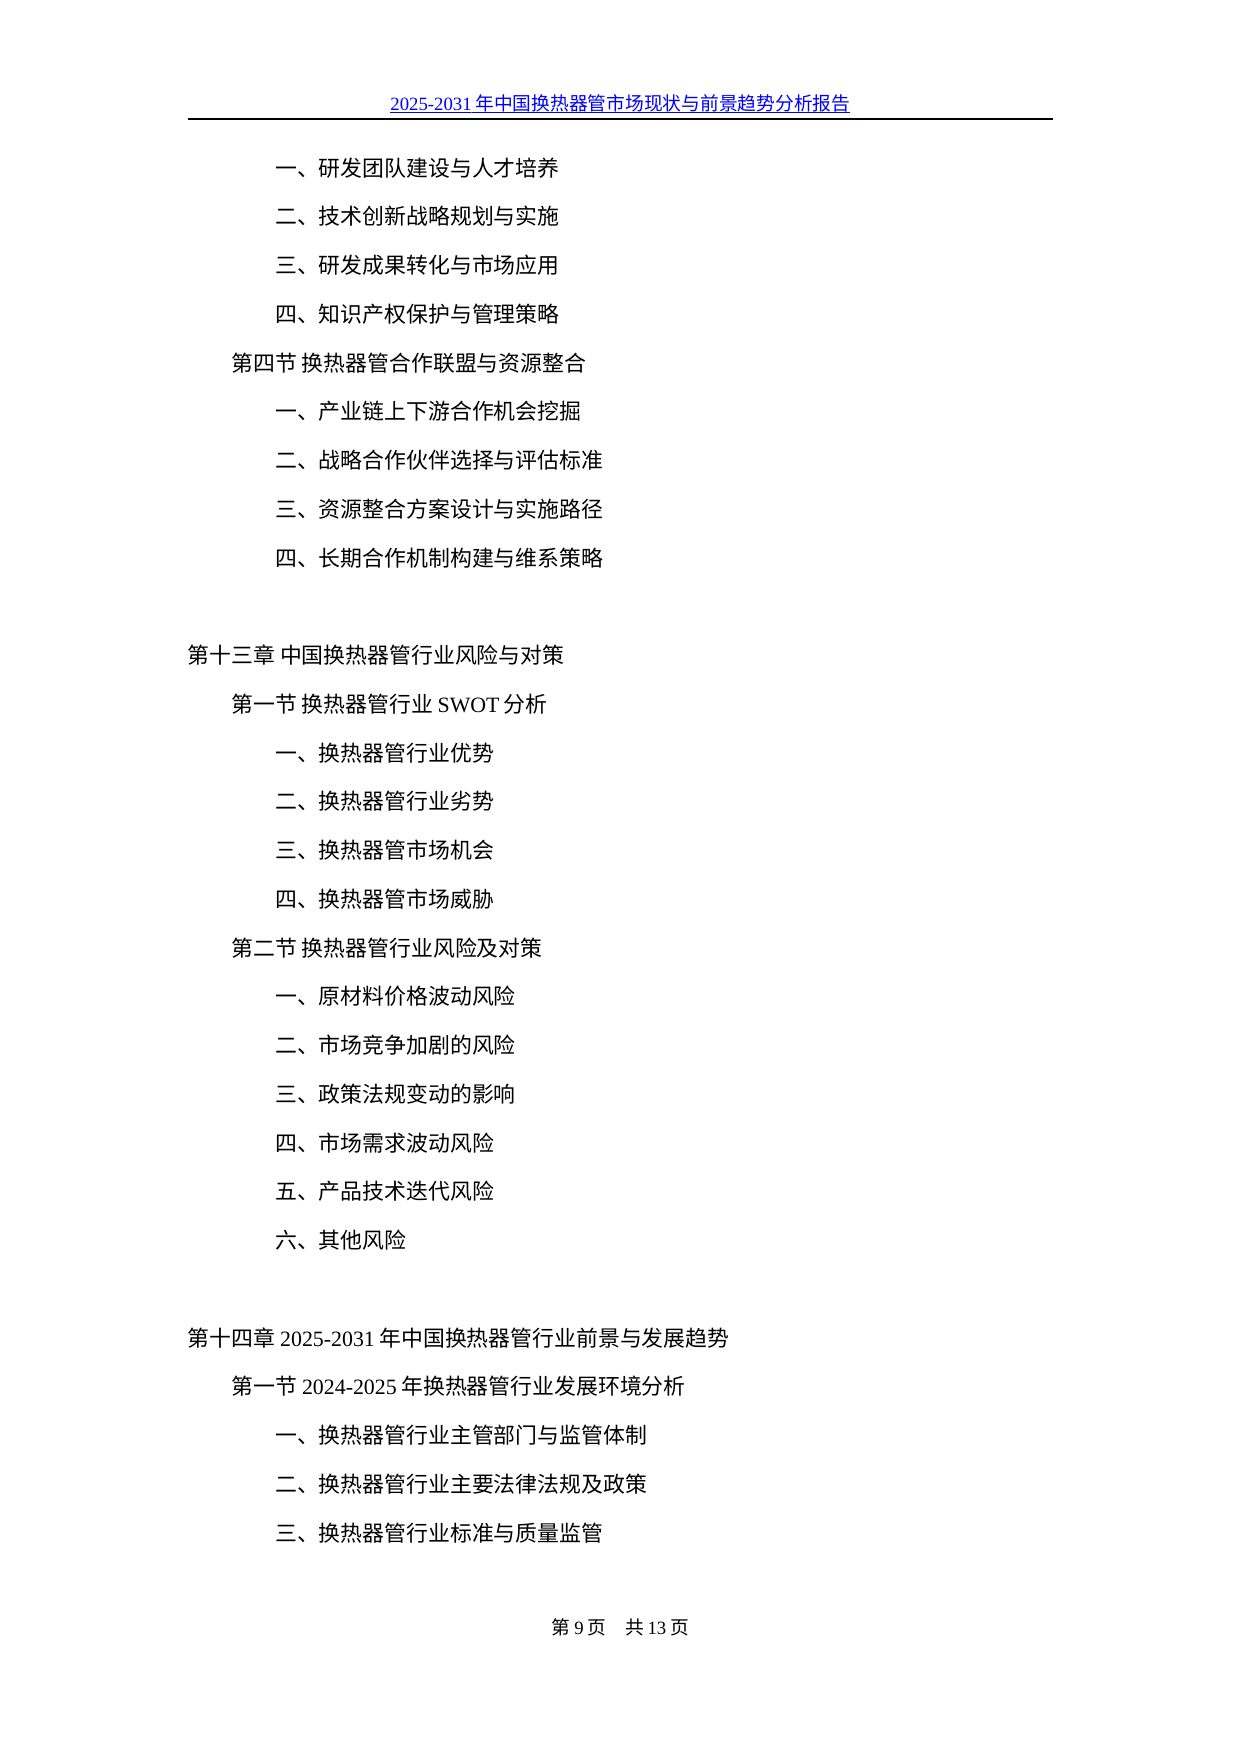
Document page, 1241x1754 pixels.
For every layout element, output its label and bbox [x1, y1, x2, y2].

text [187, 150, 1053, 1548]
